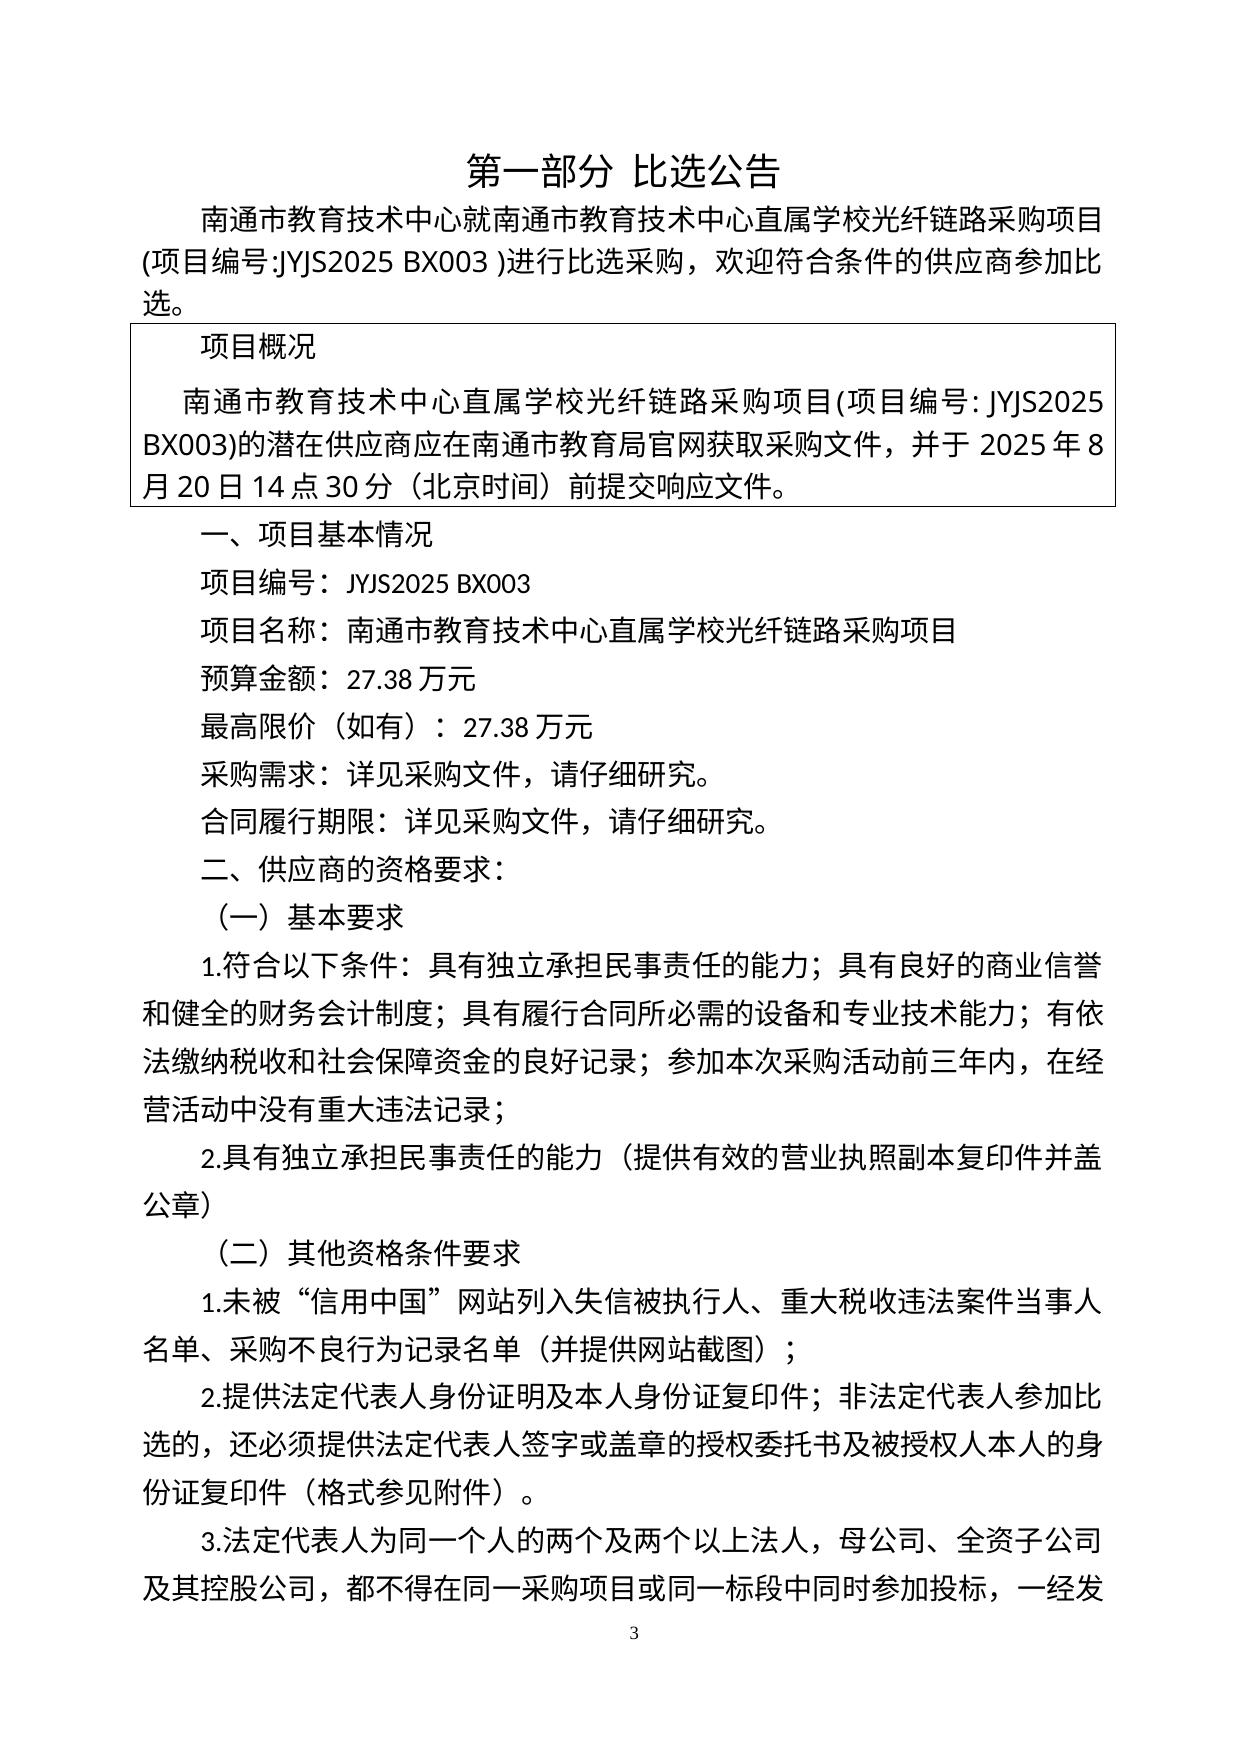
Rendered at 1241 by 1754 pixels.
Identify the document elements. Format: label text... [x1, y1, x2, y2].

text 项目名称：南通市教育技术中心直属学校光纤链路采购项目 [142, 603, 1104, 651]
text 南通市教育技术中心就南通市教育技术中心直属学校光纤链路采购项目(项目编号:JYJS2025 BX003 )进行比选采购，欢迎符合条件的供应商参加比选。 [142, 196, 1104, 323]
text （一）基本要求 [142, 890, 1104, 938]
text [142, 1513, 1104, 1609]
text 采购需求：详见采购文件，请仔细研究。 [142, 747, 1104, 794]
text 1.符合以下条件：具有独立承担民事责任的能力；具有良好的商业信誉和健全的财务会计制度；具有履行合同所必需的设备和专业技术能力；有依法缴纳税收和社会保障资金的良好记录；参加本次采购活动前三年内，在经营活动中没有重大违法记录； [142, 938, 1104, 1130]
title 第一部分 比选公告 [142, 142, 1104, 196]
text 最高限价（如有）：27.38万元 [142, 699, 1104, 747]
text 二、供应商的资格要求： [142, 842, 1104, 890]
table_header 项目概况 南通市教育技术中心直属学校光纤链路采购项目(项目编号: JYJS2025 BX003)的潜在供应商应在南通市教育局官网获取采购文件，并于2025年8月20日14点30分（北京时间）前提交响应文件。 [131, 324, 1115, 506]
text 一、项目基本情况 [142, 507, 1104, 555]
text 项目编号：JYJS2025 BX003 [142, 555, 1104, 603]
text 2.提供法定代表人身份证明及本人身份证复印件；非法定代表人参加比选的，还必须提供法定代表人签字或盖章的授权委托书及被授权人本人的身份证复印件（格式参见附件）。 [142, 1369, 1104, 1513]
text 合同履行期限：详见采购文件，请仔细研究。 [142, 794, 1104, 842]
text 预算金额：27.38万元 [142, 651, 1104, 699]
text 2.具有独立承担民事责任的能力（提供有效的营业执照副本复印件并盖公章） [142, 1130, 1104, 1226]
text （二）其他资格条件要求 [142, 1226, 1104, 1274]
text 1.未被“信用中国”网站列入失信被执行人、重大税收违法案件当事人名单、采购不良行为记录名单（并提供网站截图）； [142, 1274, 1104, 1369]
